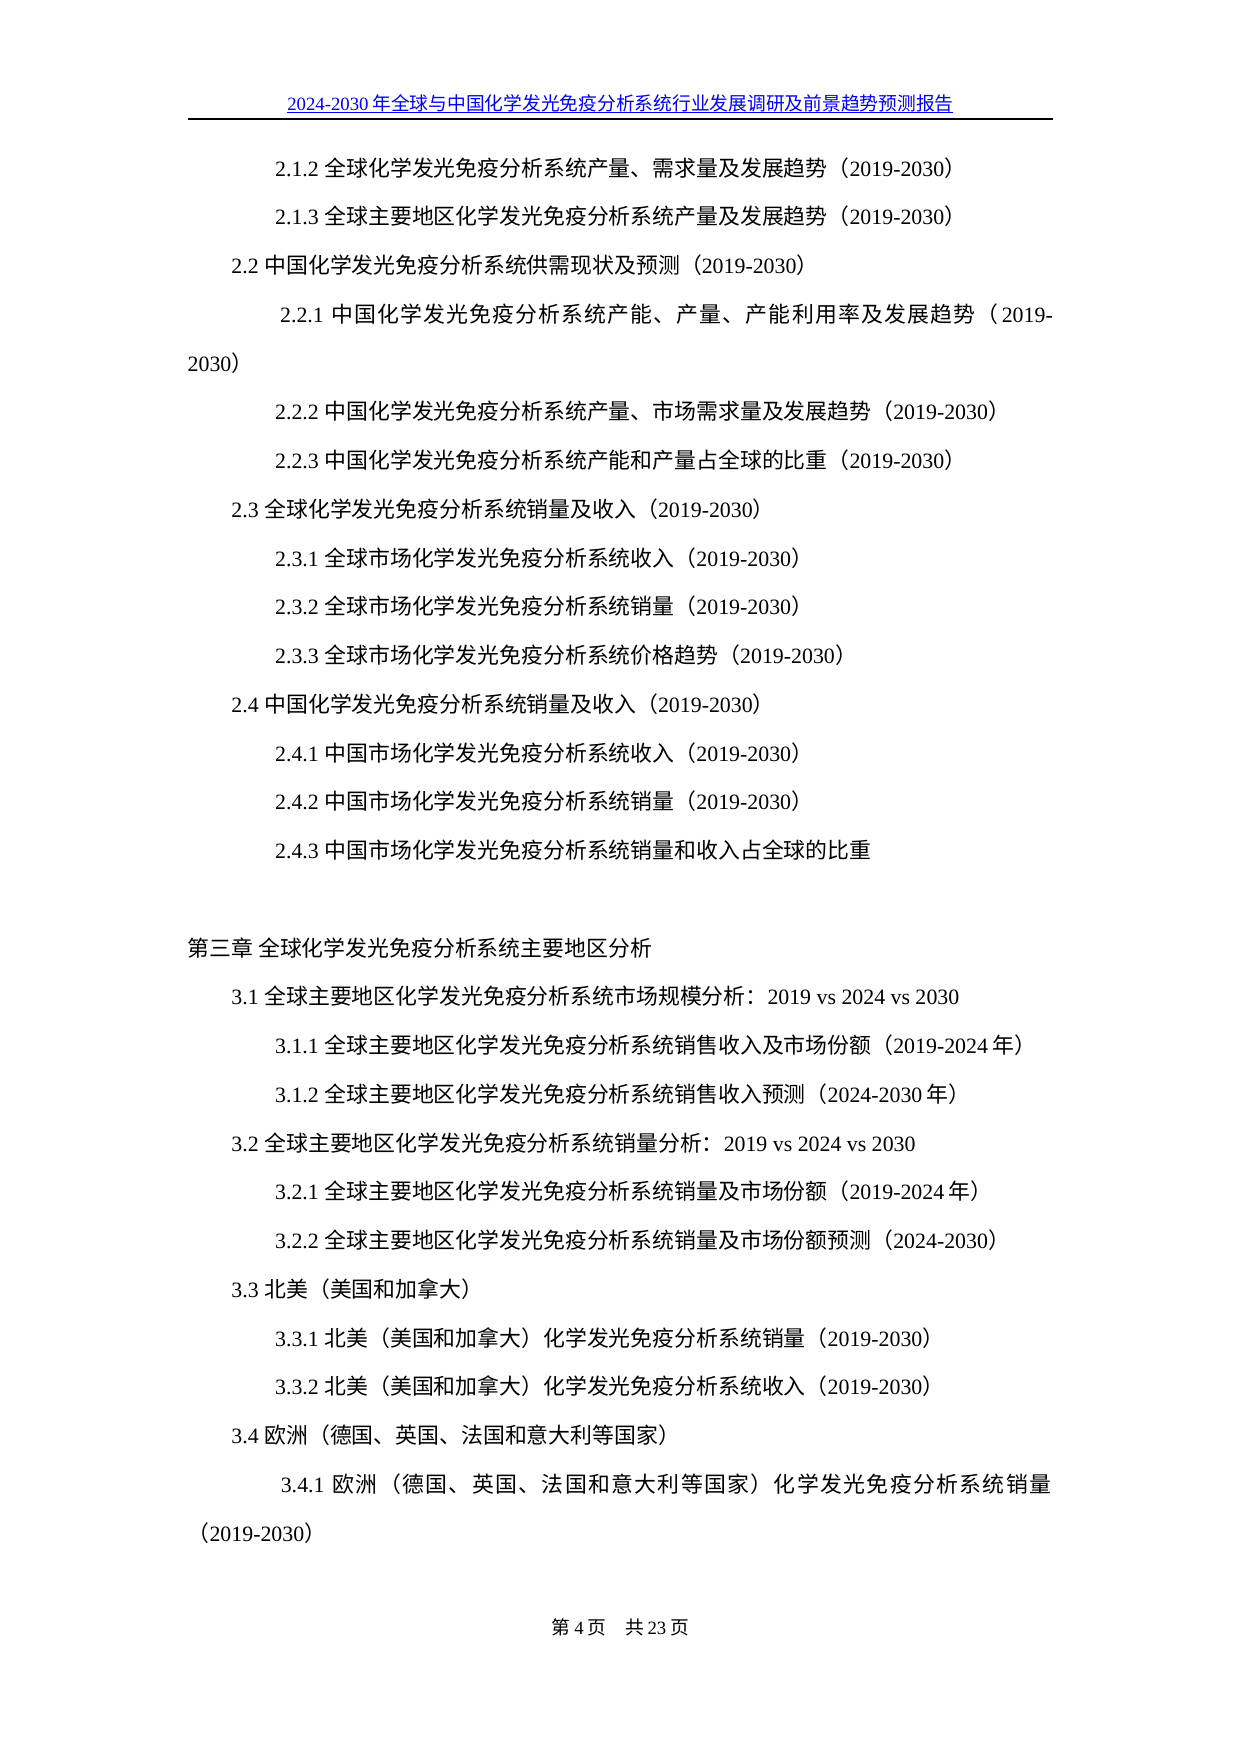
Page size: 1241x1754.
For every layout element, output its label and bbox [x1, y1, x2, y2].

text [187, 150, 1053, 1548]
